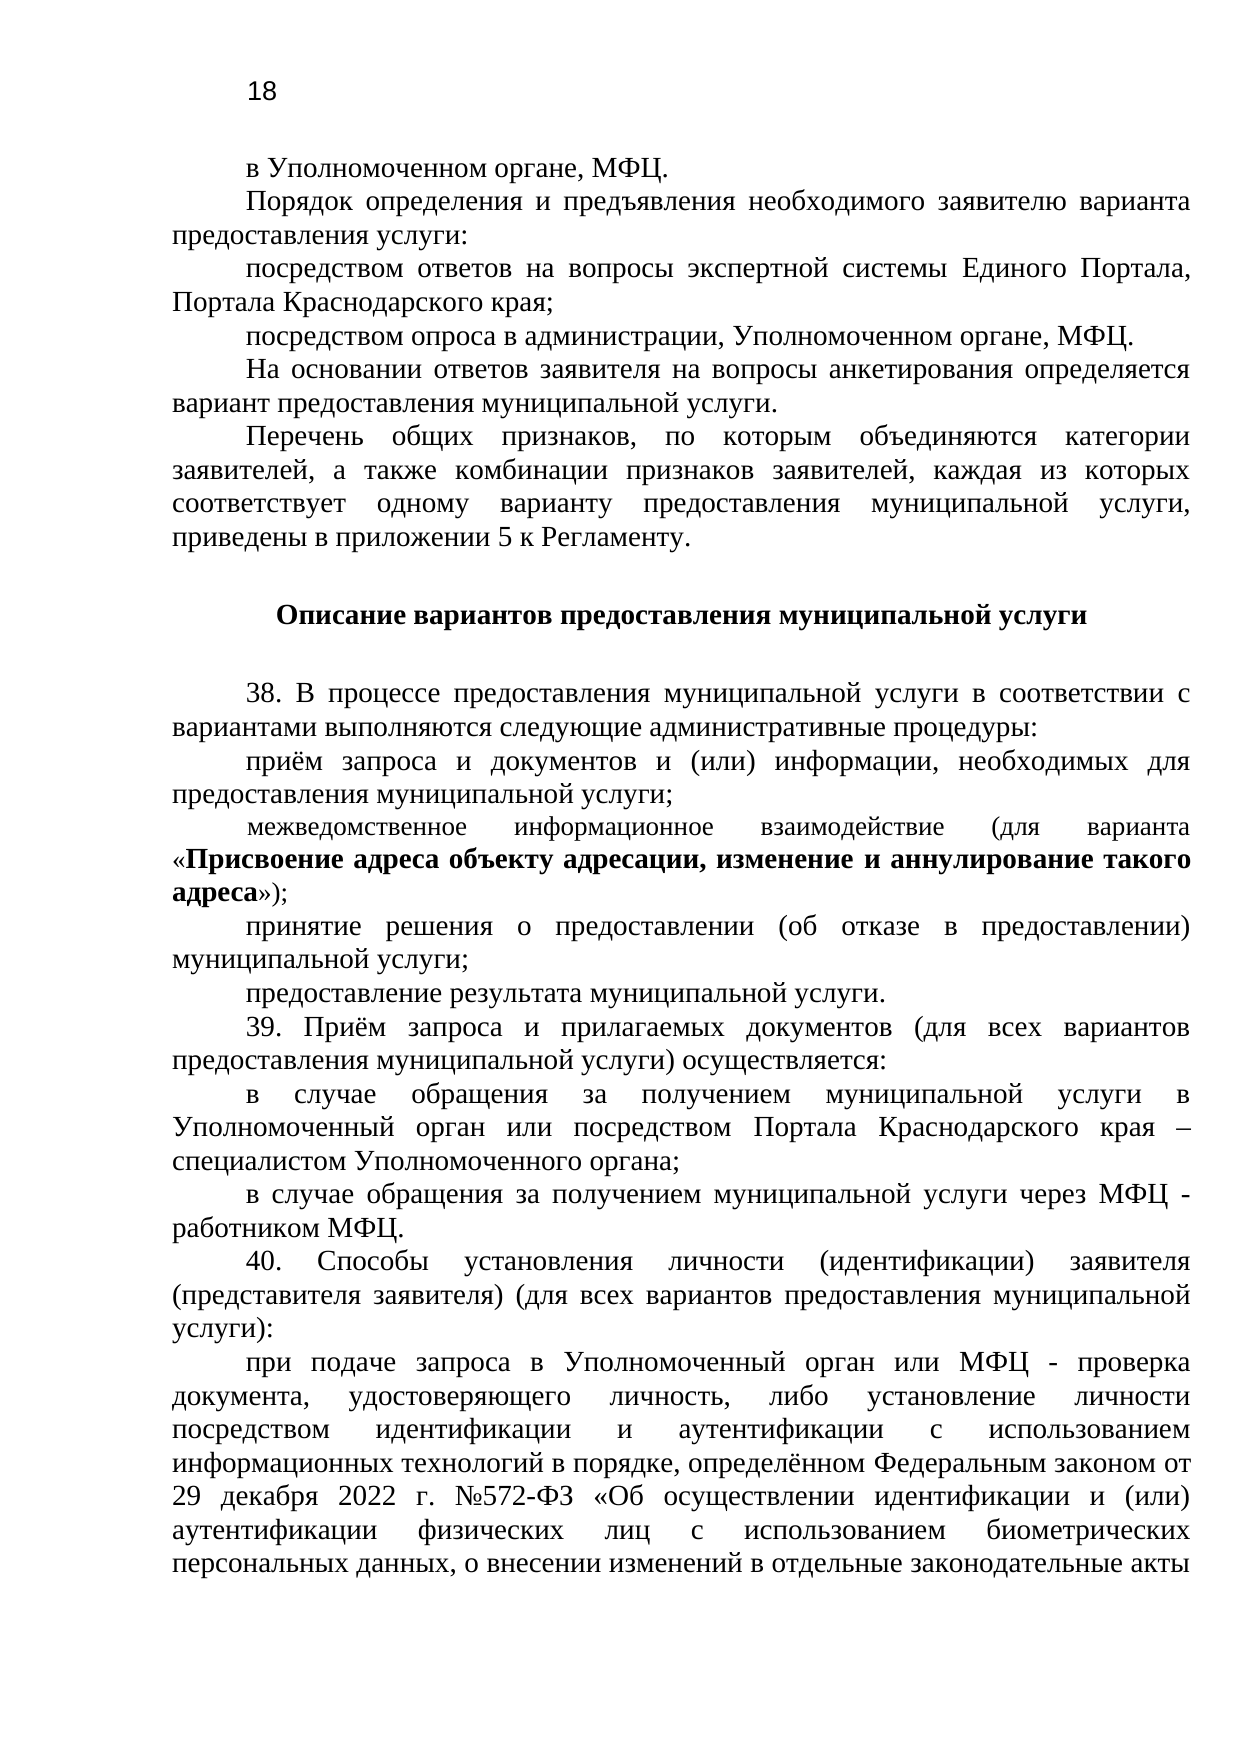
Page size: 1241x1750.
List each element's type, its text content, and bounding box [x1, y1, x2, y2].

text в случае обращения за получением муниципальной услуги в Уполномоченный орган или посредством Портала Краснодарского края – специалистом Уполномоченного органа; [172, 1076, 1191, 1176]
text 40. Способы установления личности (идентификации) заявителя (представителя заявителя) (для всех вариантов предоставления муниципальной услуги): [172, 1243, 1191, 1344]
text предоставление результата муниципальной услуги. [172, 975, 1191, 1009]
text в случае обращения за получением муниципальной услуги через МФЦ - работником МФЦ. [172, 1176, 1191, 1243]
text в Уполномоченном органе, МФЦ. [172, 150, 1191, 183]
text 39. Приём запроса и прилагаемых документов (для всех вариантов предоставления муниципальной услуги) осуществляется: [172, 1009, 1191, 1076]
text 38. В процессе предоставления муниципальной услуги в соответствии с вариантами выполняются следующие административные процедуры: [172, 676, 1191, 743]
text Порядок определения и предъявления необходимого заявителю варианта предоставления услуги: [172, 183, 1191, 251]
text межведомственное информационное взаимодействие (для варианта «Присвоение адреса объекту адресации, изменение и аннулирование такого адреса»); [172, 810, 1191, 908]
text посредством ответов на вопросы экспертной системы Единого Портала, Портала Краснодарского края; [172, 251, 1191, 318]
text посредством опроса в администрации, Уполномоченном органе, МФЦ. [172, 318, 1191, 351]
subtitle Описание вариантов предоставления муниципальной услуги [172, 597, 1191, 631]
text На основании ответов заявителя на вопросы анкетирования определяется вариант предоставления муниципальной услуги. [172, 351, 1191, 418]
text принятие решения о предоставлении (об отказе в предоставлении) муниципальной услуги; [172, 908, 1191, 975]
text Перечень общих признаков, по которым объединяются категории заявителей, а также комбинации признаков заявителей, каждая из которых соответствует одному варианту предоставления муниципальной услуги, приведены в приложении 5 к Регламенту. [172, 418, 1191, 552]
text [172, 1344, 1191, 1579]
text приём запроса и документов и (или) информации, необходимых для предоставления муниципальной услуги; [172, 743, 1191, 810]
